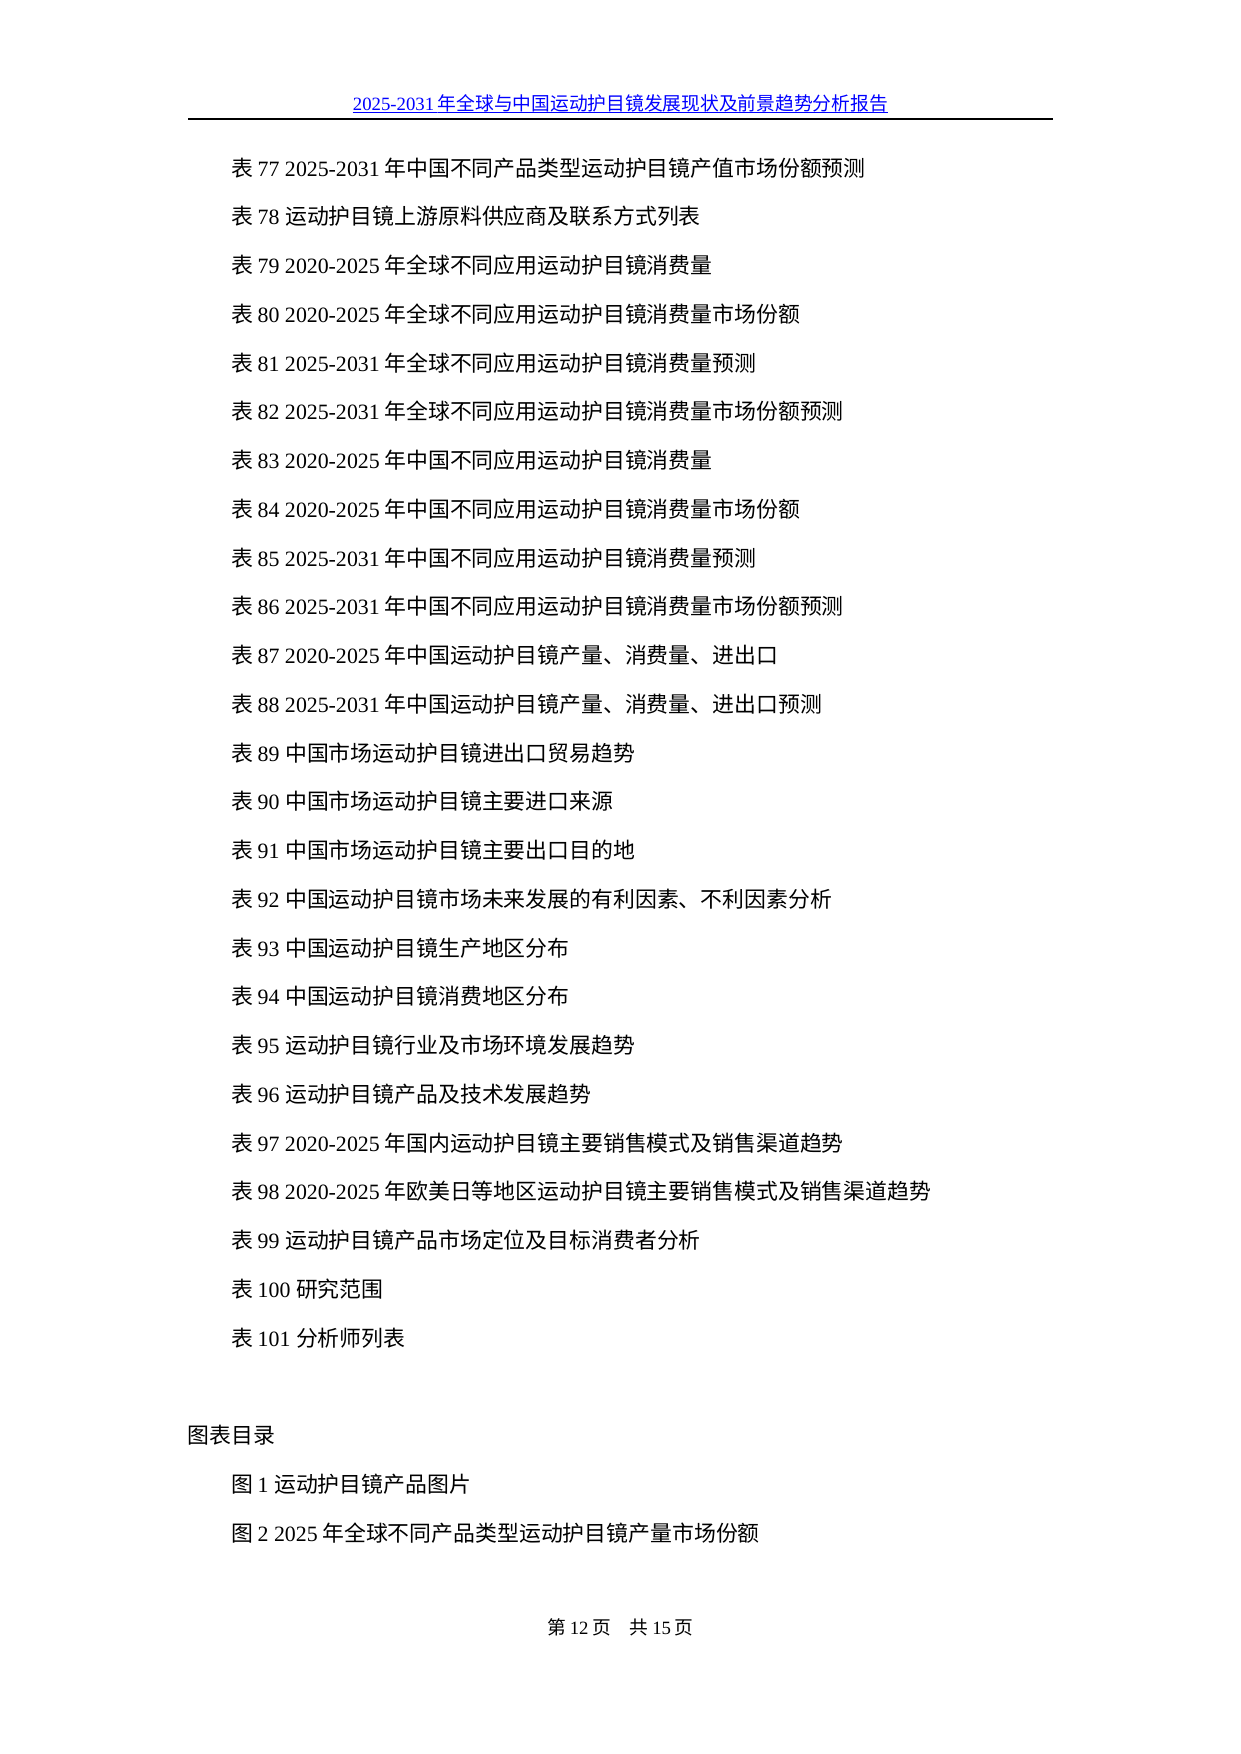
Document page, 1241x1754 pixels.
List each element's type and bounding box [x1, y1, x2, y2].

text [187, 150, 1053, 1548]
